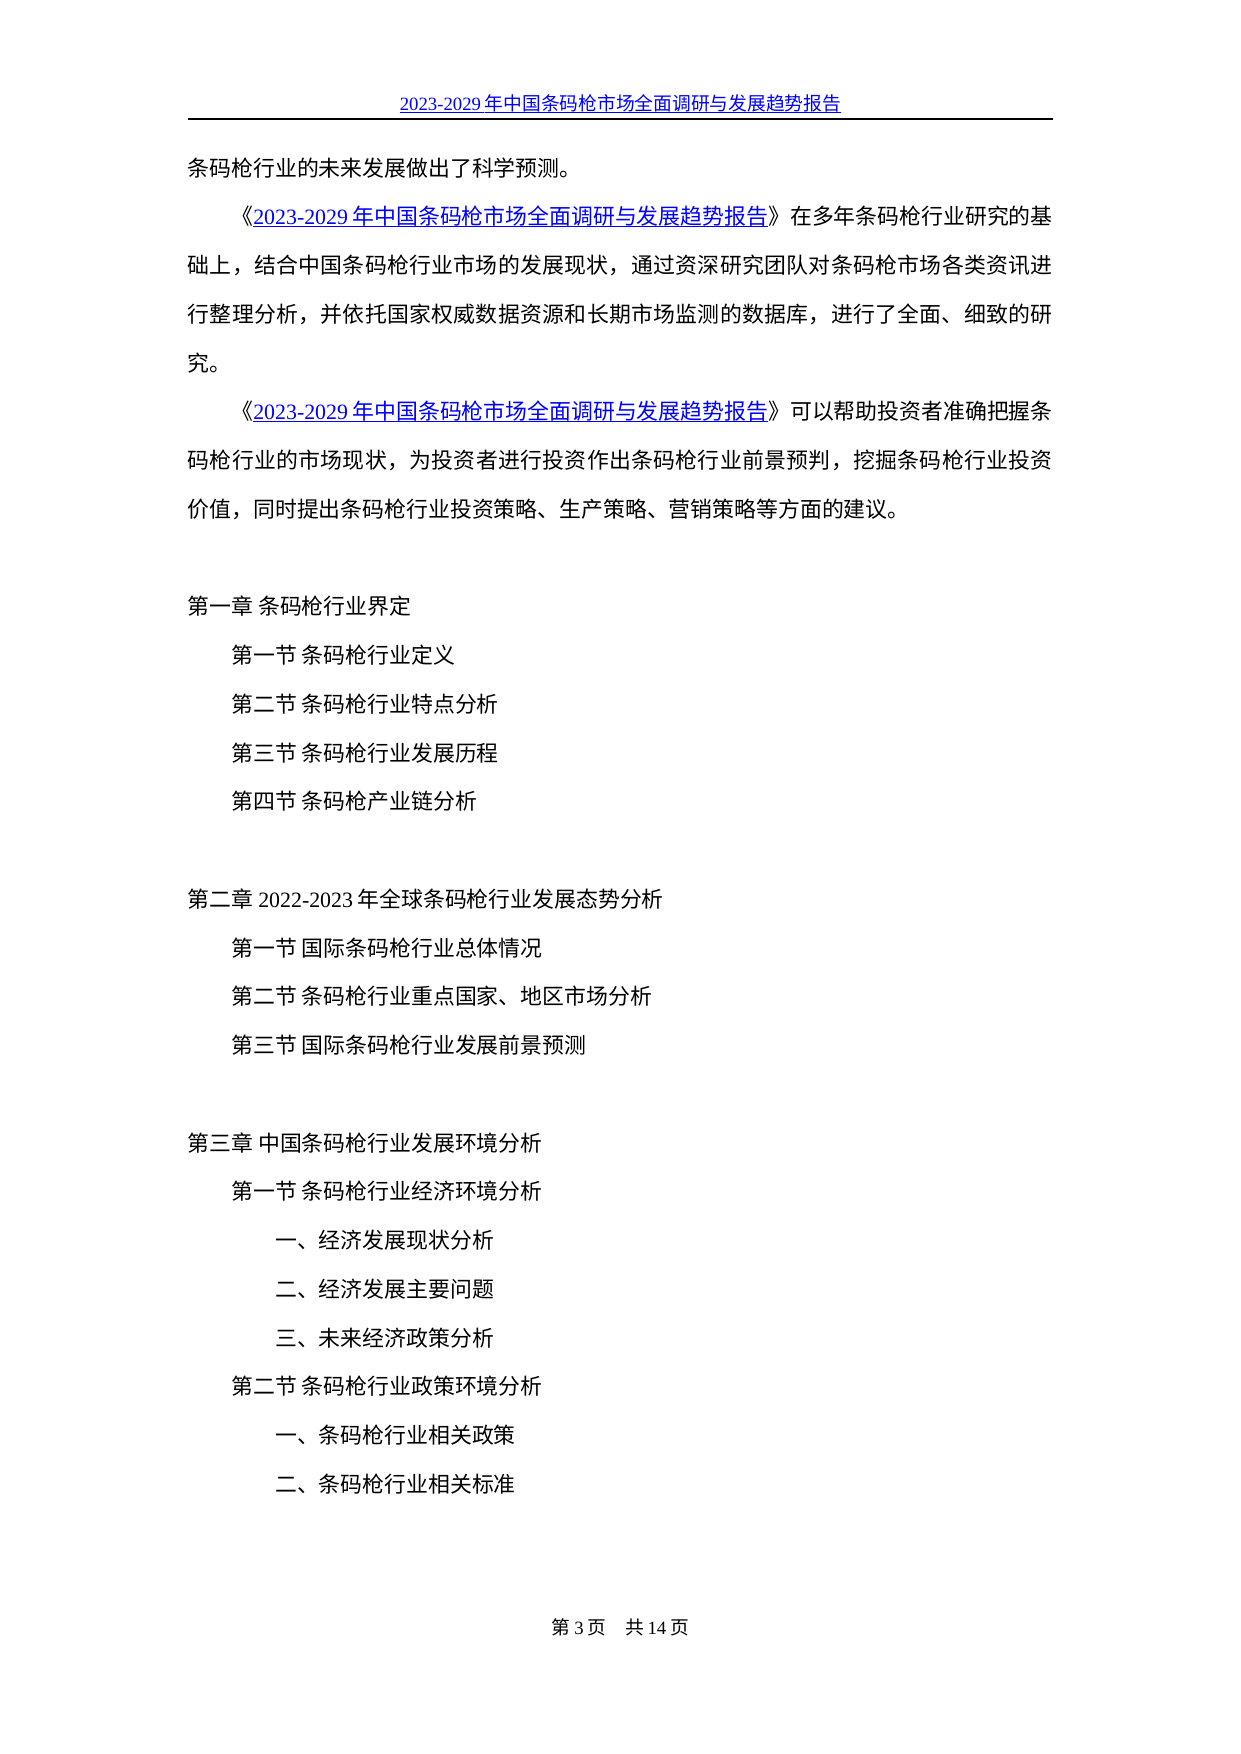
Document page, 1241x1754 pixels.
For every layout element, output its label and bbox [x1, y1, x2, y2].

text [187, 150, 1053, 1499]
